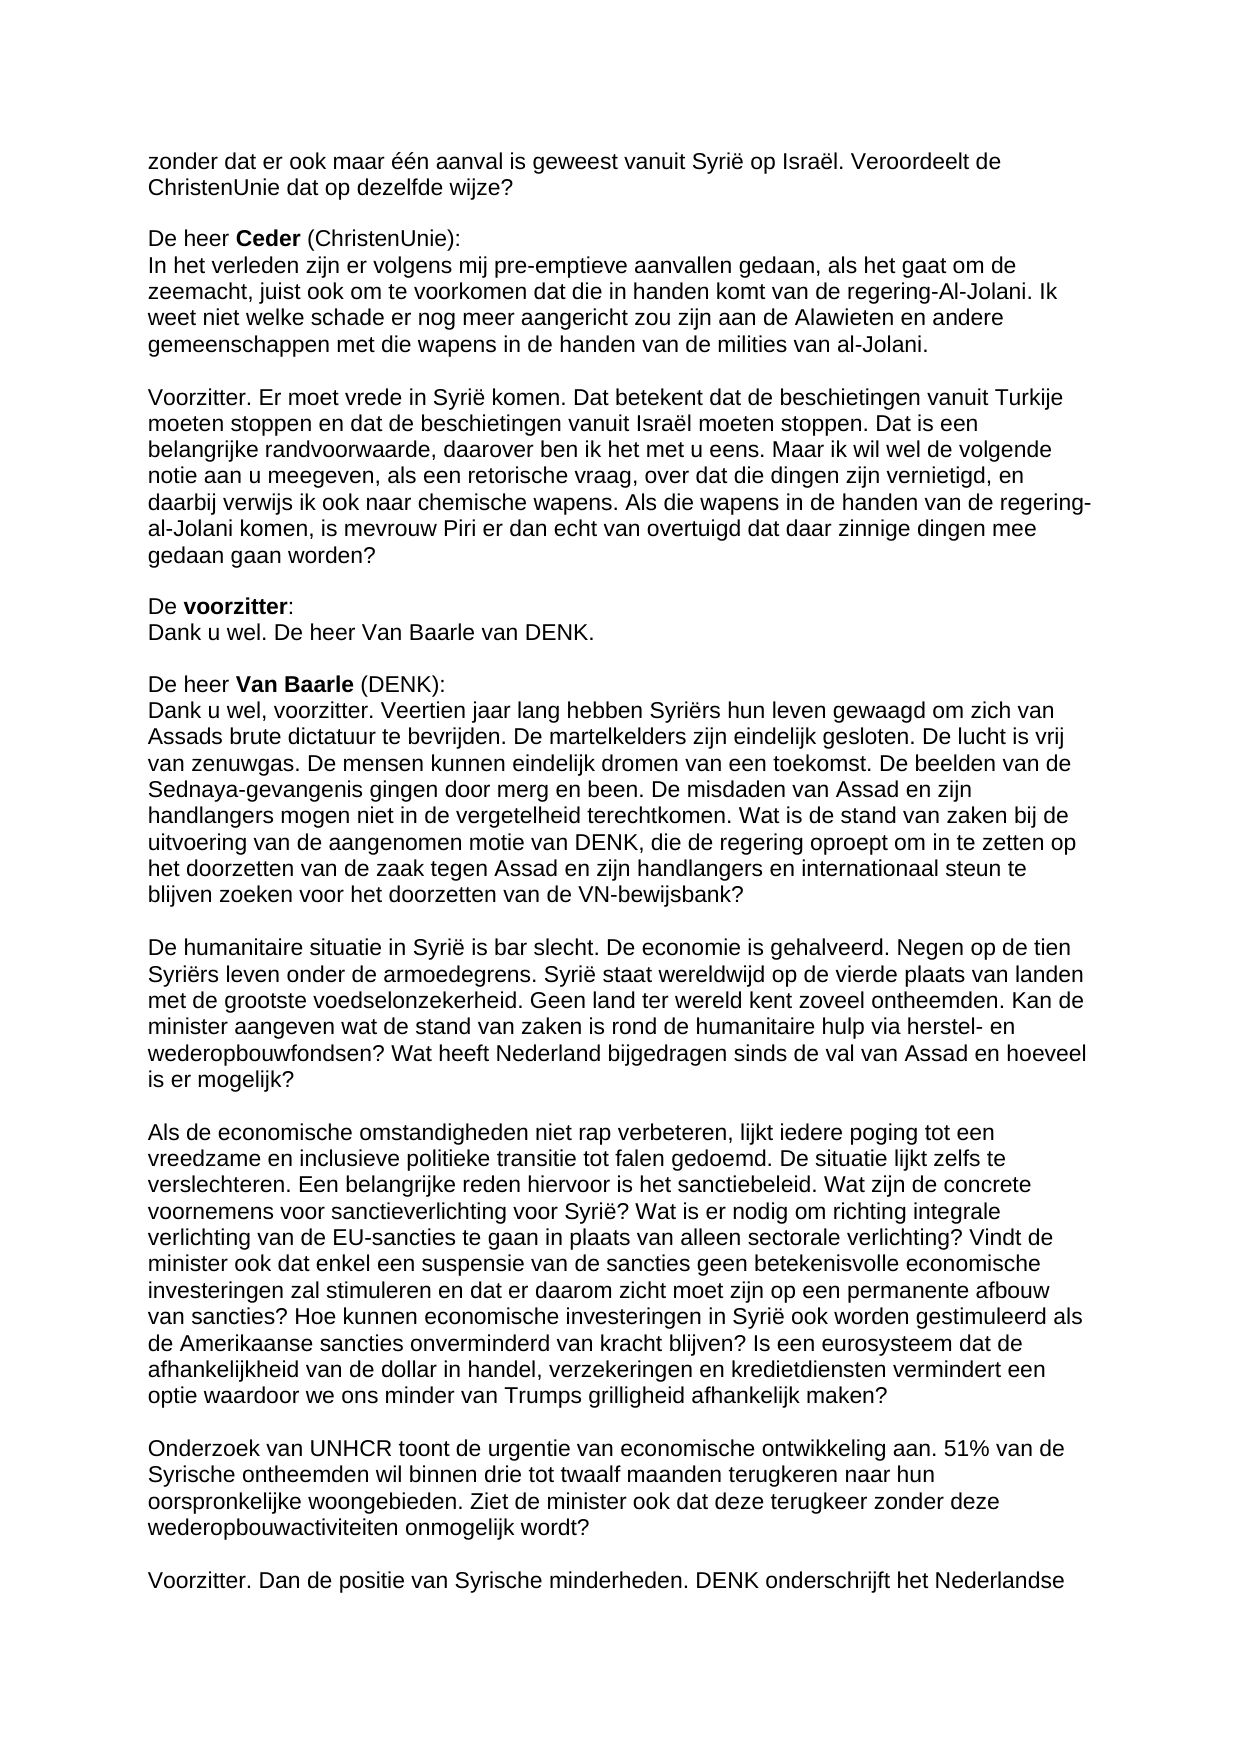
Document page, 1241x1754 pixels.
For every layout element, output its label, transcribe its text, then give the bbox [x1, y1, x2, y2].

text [148, 148, 1093, 200]
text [148, 671, 1093, 1593]
text De heer Ceder (ChristenUnie): In het verleden zijn er volgens mij pre-emptieve aanvallen gedaan, als het gaat om de zeemacht, juist ook om te voorkomen dat die in handen komt van de regering-Al-Jolani. Ik weet niet welke schade er nog meer aangericht zou zijn aan de Alawieten en andere gemeenschappen met die wapens in de handen van de milities van al-Jolani. Voorzitter. Er moet vrede in Syrië komen. Dat betekent dat de beschietingen vanuit Turkije moeten stoppen en dat de beschietingen vanuit Israël moeten stoppen. Dat is een belangrijke randvoorwaarde, daarover ben ik het met u eens. Maar ik wil wel de volgende notie aan u meegeven, als een retorische vraag, over dat die dingen zijn vernietigd, en daarbij verwijs ik ook naar chemische wapens. Als die wapens in de handen van de regering-al-Jolani komen, is mevrouw Piri er dan echt van overtuigd dat daar zinnige dingen mee gedaan gaan worden? [148, 225, 1093, 568]
text De voorzitter: Dank u wel. De heer Van Baarle van DENK. [148, 593, 1093, 646]
